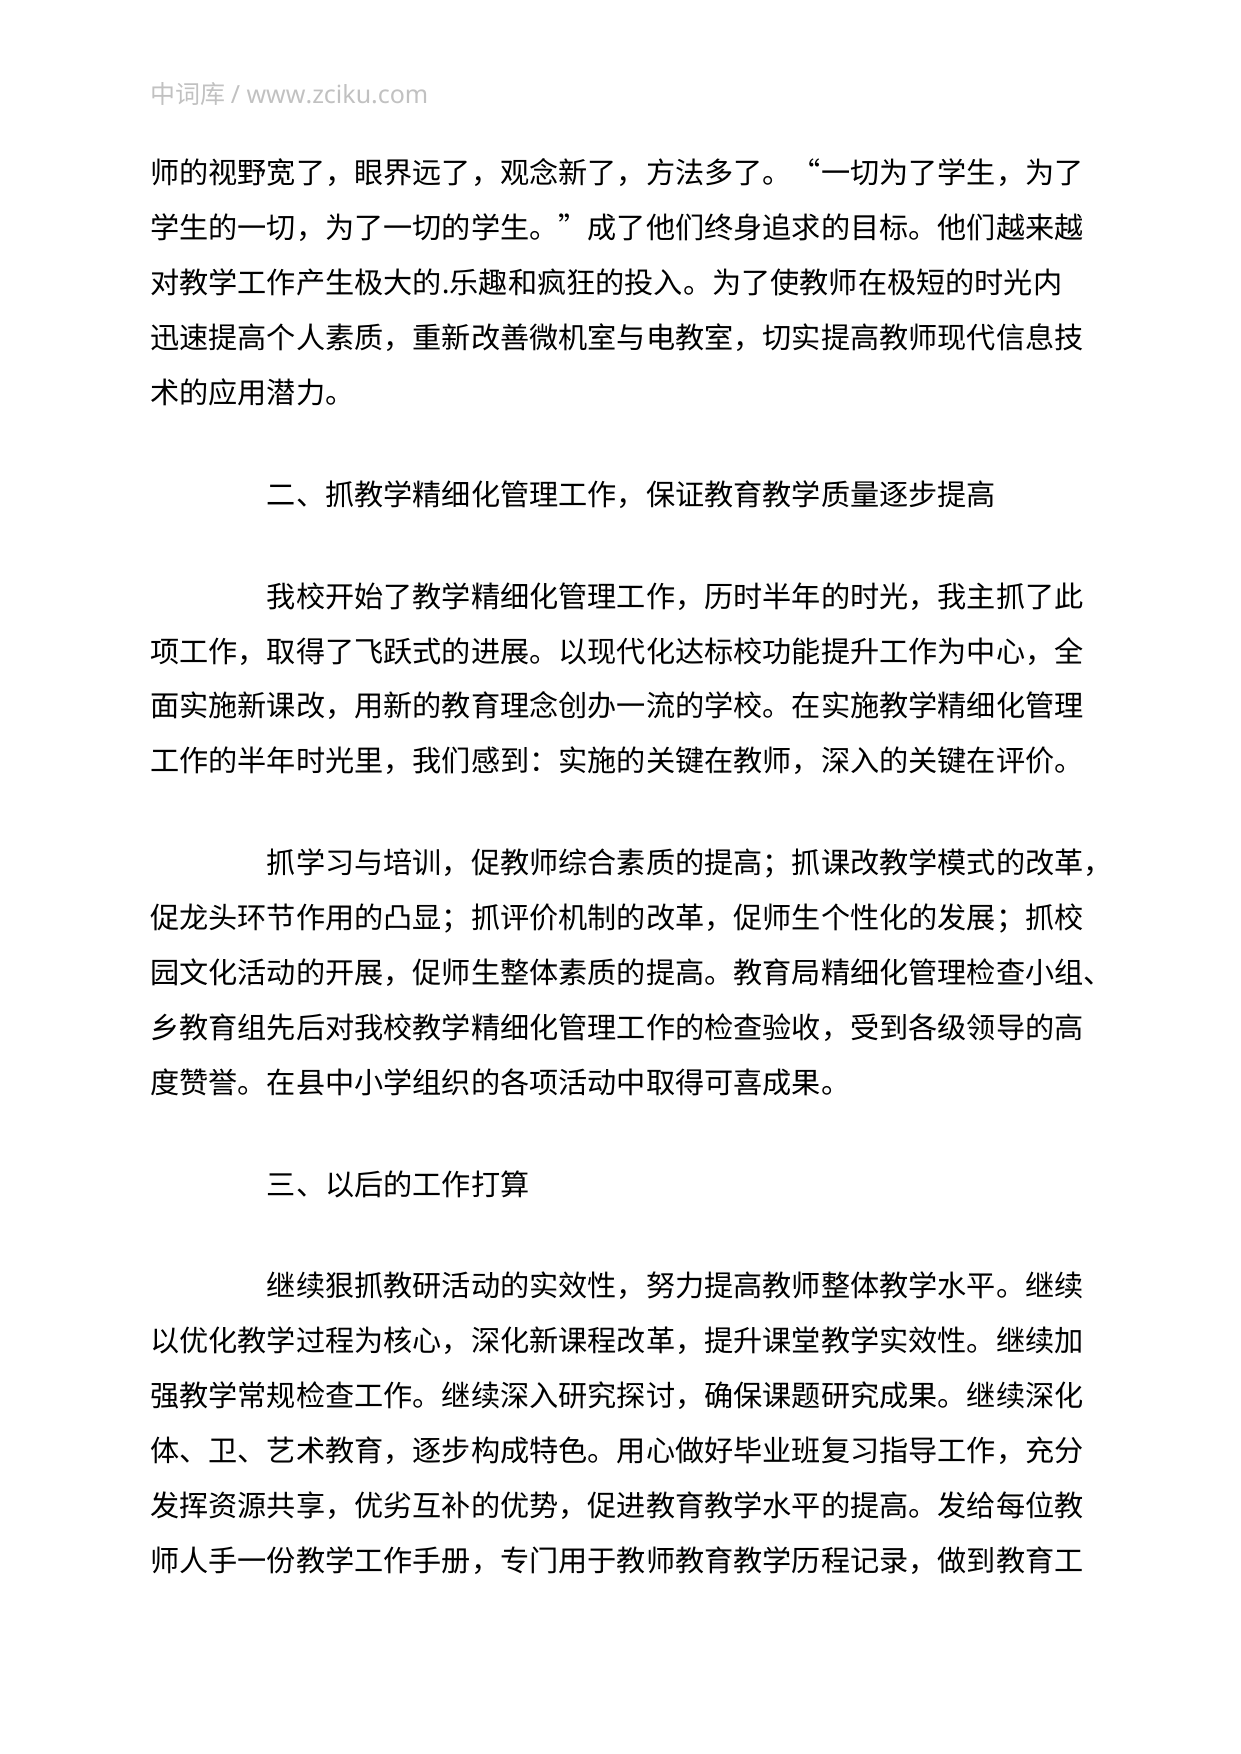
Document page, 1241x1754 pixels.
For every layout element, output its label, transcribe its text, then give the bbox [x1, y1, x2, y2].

text 我校开始了教学精细化管理工作，历时半年的时光，我主抓了此项工作，取得了飞跃式的进展。以现代化达标校功能提升工作为中心，全面实施新课改，用新的教育理念创办一流的学校。在实施教学精细化管理工作的半年时光里，我们感到：实施的关键在教师，深入的关键在评价。 [150, 573, 1090, 780]
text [150, 1263, 1090, 1579]
text 抓学习与培训，促教师综合素质的提高；抓课改教学模式的改革，促龙头环节作用的凸显；抓评价机制的改革，促师生个性化的发展；抓校园文化活动的开展，促师生整体素质的提高。教育局精细化管理检查小组、乡教育组先后对我校教学精细化管理工作的检查验收，受到各级领导的高度赞誉。在县中小学组织的各项活动中取得可喜成果。 [150, 840, 1090, 1102]
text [150, 150, 1090, 412]
text 二、抓教学精细化管理工作，保证教育教学质量逐步提高 [150, 471, 1090, 514]
text 三、以后的工作打算 [150, 1161, 1090, 1203]
